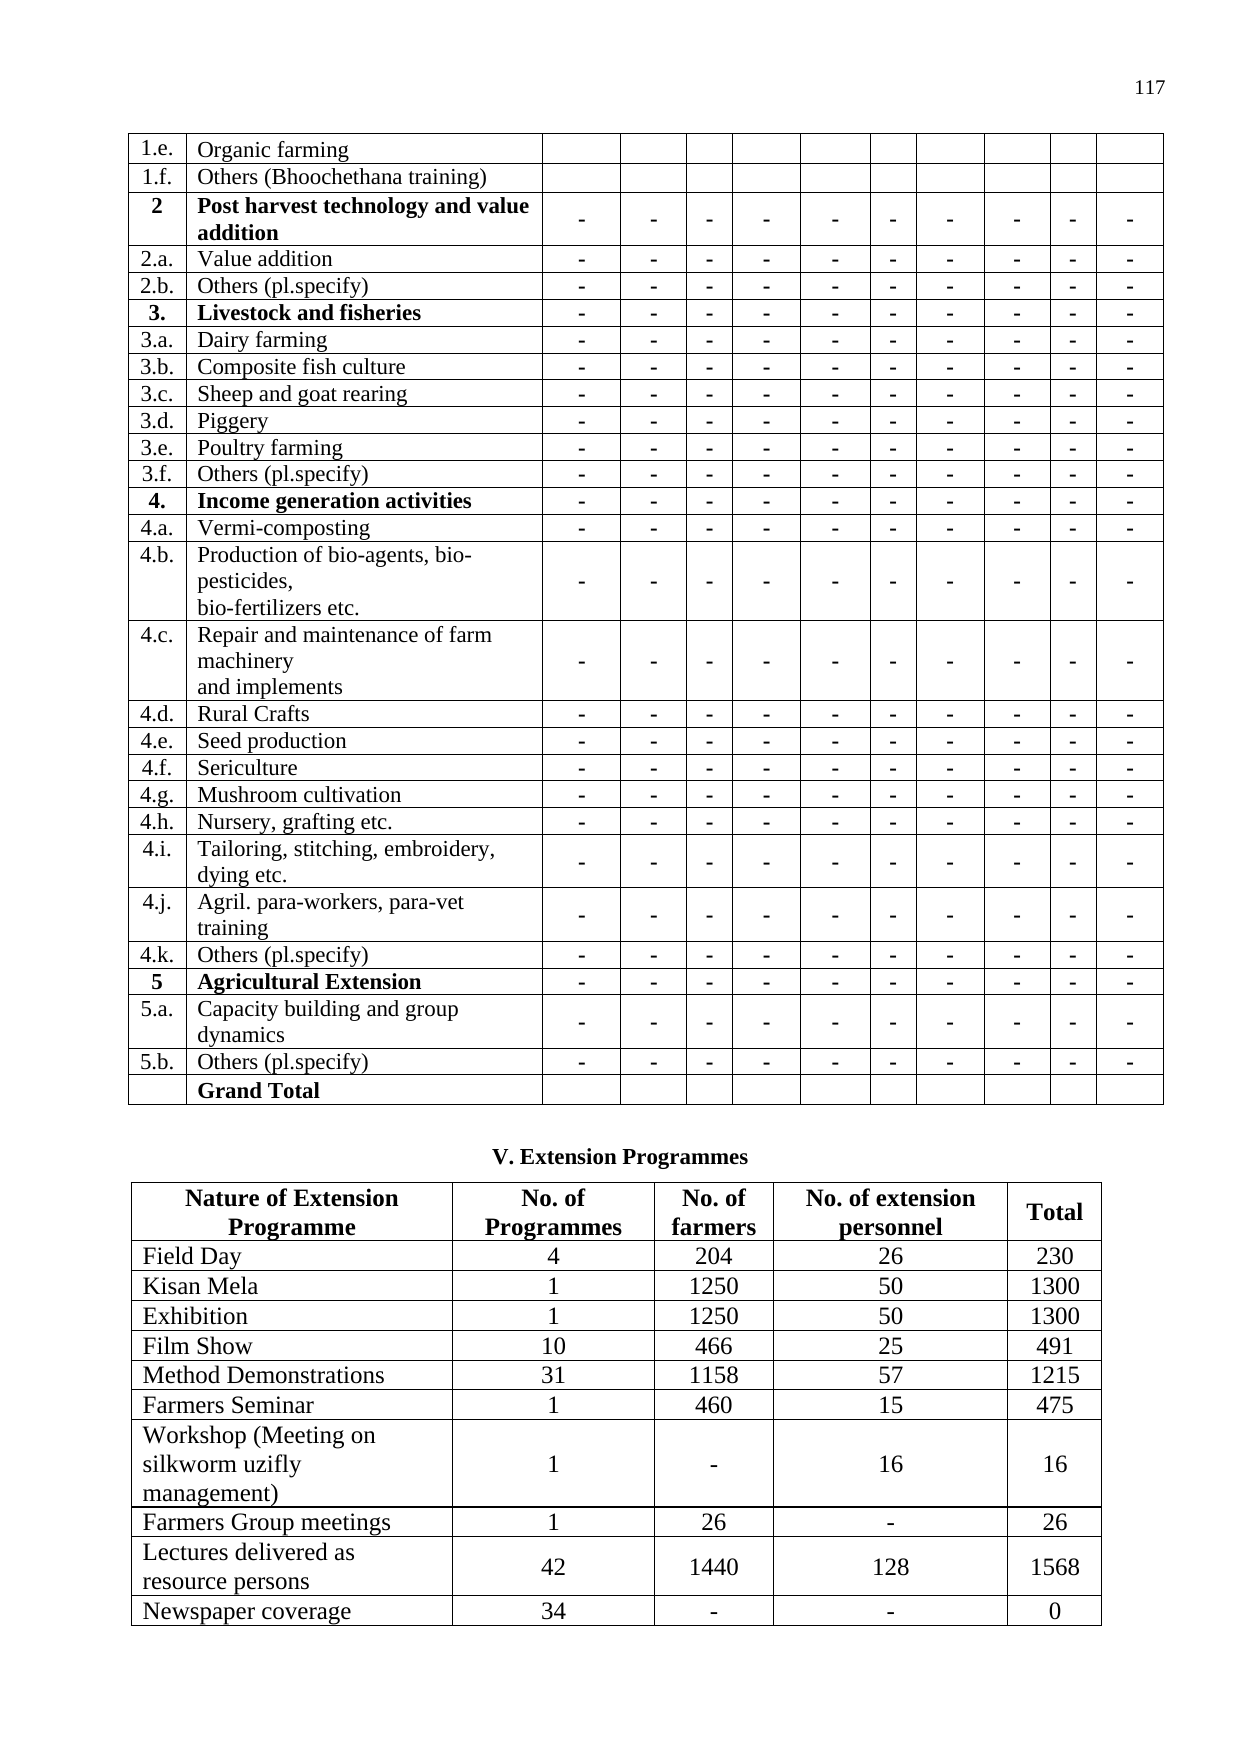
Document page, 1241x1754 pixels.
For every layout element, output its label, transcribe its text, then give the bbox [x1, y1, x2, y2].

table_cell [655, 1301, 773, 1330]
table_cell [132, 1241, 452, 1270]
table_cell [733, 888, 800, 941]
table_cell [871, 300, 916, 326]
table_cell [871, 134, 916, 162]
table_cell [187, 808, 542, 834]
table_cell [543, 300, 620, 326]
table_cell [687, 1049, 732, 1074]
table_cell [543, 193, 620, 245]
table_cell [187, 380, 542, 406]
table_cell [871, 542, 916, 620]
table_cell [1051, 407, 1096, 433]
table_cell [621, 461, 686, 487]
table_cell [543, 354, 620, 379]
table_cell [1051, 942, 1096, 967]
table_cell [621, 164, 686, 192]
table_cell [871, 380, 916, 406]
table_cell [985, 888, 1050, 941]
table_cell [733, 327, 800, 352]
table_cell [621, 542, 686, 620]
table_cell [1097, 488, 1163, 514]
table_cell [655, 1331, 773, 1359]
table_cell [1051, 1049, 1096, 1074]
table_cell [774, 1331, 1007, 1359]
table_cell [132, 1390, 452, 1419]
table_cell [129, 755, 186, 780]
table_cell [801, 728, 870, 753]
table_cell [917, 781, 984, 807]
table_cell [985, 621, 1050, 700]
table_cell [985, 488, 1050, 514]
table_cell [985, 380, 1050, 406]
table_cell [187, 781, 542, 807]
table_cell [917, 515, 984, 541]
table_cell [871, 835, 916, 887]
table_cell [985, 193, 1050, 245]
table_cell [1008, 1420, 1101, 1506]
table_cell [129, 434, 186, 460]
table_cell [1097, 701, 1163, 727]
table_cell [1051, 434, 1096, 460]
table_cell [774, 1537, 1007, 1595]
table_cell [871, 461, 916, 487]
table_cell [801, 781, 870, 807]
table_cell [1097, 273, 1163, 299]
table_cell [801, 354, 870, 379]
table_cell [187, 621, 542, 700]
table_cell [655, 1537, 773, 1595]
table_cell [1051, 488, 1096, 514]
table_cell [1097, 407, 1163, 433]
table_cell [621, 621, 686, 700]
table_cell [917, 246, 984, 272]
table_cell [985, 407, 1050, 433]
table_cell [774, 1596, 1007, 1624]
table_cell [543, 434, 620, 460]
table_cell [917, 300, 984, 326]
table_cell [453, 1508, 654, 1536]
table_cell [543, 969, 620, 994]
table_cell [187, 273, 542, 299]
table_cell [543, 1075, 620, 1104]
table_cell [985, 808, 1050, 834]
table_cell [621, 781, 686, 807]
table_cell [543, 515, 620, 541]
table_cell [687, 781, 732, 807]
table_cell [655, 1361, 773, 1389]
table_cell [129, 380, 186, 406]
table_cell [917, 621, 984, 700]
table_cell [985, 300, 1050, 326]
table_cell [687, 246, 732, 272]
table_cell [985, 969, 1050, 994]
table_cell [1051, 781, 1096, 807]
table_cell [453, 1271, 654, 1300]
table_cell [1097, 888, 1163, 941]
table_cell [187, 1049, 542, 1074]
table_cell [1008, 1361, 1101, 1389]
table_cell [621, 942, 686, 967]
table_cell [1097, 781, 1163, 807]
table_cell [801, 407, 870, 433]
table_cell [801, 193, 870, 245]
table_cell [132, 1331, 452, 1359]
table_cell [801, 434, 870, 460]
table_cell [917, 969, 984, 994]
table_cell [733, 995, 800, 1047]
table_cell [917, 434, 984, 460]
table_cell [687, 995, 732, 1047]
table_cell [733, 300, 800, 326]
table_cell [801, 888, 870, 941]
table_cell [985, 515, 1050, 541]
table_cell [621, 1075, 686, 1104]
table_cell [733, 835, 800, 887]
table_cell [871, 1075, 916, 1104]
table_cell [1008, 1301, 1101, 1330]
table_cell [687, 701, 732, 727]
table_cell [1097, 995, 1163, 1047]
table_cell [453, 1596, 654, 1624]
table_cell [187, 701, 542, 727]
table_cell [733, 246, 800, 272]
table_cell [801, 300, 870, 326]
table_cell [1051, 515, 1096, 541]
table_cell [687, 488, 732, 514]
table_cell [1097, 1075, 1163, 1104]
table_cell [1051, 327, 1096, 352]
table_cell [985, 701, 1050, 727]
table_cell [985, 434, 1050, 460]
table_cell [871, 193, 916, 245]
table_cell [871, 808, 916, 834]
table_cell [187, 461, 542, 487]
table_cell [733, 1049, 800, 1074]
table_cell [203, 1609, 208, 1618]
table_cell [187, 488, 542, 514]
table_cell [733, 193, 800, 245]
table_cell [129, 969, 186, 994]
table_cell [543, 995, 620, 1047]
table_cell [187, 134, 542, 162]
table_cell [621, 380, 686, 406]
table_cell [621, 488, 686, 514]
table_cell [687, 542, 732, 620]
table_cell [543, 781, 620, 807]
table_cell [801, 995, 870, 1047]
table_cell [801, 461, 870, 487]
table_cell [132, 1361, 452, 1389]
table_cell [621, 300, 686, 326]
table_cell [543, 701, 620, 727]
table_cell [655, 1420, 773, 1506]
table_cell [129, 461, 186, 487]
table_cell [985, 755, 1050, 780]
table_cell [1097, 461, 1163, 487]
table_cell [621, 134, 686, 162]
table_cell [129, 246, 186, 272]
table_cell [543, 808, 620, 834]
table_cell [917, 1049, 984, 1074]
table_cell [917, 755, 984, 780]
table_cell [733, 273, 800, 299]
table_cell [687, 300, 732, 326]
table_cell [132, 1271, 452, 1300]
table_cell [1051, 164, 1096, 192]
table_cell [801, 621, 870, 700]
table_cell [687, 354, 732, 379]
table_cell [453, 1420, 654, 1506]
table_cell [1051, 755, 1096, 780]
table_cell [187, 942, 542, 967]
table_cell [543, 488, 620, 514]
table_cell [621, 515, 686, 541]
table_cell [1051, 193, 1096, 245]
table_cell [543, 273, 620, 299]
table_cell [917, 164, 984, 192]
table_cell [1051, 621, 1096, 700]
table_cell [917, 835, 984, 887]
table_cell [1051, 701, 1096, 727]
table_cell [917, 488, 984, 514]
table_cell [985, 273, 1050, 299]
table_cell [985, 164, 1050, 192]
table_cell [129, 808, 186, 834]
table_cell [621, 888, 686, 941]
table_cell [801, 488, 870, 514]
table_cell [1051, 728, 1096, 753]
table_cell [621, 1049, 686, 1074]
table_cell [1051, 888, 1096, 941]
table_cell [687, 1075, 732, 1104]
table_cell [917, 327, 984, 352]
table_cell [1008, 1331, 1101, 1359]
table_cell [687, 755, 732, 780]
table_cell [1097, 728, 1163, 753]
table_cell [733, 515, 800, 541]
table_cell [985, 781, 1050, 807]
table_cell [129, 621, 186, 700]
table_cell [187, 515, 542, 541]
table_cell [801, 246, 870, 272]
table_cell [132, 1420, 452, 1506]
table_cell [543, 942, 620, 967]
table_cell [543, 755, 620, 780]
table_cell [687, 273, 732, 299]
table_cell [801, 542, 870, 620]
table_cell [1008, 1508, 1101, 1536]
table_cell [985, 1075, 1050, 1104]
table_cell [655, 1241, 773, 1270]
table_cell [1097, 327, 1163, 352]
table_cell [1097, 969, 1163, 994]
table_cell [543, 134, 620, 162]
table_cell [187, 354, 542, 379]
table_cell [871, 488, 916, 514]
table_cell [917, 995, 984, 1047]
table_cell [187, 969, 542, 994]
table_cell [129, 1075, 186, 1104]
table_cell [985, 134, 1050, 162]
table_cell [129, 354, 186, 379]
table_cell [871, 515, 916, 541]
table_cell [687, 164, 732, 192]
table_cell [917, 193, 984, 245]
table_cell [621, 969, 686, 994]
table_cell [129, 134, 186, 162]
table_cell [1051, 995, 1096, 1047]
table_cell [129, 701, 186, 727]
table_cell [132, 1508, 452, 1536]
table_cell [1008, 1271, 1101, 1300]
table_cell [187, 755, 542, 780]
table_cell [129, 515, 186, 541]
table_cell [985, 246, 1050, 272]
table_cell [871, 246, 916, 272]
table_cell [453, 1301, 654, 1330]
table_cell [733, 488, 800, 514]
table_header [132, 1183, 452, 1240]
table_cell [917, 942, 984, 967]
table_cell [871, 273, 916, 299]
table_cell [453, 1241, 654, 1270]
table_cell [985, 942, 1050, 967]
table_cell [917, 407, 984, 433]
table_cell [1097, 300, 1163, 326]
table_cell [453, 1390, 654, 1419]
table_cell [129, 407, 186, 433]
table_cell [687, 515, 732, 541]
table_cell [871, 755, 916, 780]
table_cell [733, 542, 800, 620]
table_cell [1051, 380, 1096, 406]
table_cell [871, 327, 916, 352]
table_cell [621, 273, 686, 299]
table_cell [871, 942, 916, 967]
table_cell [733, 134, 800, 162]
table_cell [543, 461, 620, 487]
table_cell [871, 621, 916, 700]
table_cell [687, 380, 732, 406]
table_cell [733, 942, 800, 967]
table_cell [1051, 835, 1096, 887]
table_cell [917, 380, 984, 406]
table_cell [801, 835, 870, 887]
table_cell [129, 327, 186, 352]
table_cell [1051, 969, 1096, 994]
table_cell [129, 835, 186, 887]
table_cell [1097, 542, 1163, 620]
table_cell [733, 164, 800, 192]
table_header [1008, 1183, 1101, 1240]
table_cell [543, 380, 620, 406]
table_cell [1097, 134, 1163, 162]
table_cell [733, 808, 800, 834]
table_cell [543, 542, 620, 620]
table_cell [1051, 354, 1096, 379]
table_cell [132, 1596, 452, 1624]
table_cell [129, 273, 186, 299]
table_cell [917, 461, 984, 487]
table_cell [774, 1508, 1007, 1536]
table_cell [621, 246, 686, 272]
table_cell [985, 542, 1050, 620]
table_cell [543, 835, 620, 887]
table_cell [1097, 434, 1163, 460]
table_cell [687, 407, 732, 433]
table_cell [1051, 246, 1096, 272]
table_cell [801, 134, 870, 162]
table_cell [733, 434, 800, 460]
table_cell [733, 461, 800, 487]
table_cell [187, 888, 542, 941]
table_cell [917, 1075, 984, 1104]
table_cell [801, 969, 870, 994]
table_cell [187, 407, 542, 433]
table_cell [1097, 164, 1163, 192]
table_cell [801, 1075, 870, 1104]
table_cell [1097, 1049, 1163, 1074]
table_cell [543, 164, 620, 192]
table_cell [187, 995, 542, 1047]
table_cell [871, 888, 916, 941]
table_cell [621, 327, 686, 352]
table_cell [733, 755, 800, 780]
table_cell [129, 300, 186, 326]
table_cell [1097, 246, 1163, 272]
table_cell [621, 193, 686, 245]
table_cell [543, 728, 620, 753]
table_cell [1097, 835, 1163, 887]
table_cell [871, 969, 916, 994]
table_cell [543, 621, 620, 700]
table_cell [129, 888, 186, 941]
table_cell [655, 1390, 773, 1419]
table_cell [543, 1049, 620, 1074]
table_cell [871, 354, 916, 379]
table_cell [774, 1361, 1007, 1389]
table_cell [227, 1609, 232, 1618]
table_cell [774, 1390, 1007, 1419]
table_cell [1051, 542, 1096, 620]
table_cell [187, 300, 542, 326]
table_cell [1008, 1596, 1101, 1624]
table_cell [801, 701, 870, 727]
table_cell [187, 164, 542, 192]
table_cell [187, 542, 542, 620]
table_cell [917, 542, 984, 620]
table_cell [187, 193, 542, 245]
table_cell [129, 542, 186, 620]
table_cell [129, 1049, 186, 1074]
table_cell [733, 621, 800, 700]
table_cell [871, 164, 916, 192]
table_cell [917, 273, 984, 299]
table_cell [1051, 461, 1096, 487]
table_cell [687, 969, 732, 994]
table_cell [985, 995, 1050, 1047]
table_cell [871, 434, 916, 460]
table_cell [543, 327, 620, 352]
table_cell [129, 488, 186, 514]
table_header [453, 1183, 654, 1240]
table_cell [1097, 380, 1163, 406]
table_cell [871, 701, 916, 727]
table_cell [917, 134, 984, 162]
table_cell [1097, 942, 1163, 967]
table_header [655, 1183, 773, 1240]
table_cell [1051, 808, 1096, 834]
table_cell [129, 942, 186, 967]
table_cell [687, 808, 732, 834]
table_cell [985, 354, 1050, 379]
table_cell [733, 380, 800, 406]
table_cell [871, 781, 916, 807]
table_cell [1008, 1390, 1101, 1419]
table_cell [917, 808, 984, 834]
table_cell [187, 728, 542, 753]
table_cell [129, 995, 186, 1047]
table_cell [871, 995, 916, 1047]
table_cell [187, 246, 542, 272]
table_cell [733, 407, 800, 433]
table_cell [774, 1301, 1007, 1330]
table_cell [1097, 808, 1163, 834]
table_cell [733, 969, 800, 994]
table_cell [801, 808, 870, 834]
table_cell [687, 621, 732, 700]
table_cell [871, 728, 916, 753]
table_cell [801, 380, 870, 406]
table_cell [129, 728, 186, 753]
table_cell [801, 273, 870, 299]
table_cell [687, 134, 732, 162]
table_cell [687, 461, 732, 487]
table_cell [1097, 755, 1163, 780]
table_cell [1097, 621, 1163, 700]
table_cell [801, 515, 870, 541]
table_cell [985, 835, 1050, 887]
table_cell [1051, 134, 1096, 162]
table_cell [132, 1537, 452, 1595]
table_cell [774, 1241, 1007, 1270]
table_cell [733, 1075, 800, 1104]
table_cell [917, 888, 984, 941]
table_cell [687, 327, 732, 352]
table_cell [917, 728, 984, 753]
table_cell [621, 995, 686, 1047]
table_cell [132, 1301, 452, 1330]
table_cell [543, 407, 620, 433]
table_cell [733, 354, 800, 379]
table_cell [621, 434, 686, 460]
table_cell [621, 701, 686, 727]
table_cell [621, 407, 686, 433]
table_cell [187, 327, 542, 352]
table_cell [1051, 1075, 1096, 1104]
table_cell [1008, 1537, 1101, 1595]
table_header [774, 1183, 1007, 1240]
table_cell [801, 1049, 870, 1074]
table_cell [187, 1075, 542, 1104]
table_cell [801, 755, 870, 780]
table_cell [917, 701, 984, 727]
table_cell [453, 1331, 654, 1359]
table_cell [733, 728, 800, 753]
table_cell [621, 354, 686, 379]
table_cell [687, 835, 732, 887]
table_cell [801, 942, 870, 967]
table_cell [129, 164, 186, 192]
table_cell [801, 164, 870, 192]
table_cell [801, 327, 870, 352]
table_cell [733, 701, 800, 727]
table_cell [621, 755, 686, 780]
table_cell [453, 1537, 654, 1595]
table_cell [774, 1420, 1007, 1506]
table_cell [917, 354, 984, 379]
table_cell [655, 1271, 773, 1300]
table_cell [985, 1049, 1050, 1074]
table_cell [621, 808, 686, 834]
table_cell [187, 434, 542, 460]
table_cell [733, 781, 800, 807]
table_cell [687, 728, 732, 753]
subtitle V. Extension Programmes [75, 1143, 1165, 1169]
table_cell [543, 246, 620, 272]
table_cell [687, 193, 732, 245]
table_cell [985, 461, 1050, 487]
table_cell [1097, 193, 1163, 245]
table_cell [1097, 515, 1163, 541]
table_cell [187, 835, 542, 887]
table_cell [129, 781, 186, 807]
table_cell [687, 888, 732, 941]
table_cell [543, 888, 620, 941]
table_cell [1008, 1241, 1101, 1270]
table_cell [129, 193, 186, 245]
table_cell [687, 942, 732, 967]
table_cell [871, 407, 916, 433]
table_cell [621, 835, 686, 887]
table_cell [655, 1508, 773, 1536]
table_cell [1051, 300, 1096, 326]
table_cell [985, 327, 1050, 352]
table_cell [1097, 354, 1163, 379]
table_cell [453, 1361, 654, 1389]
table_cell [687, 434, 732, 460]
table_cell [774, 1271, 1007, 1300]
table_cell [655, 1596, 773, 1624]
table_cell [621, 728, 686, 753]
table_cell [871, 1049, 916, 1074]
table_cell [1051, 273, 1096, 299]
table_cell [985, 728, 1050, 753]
